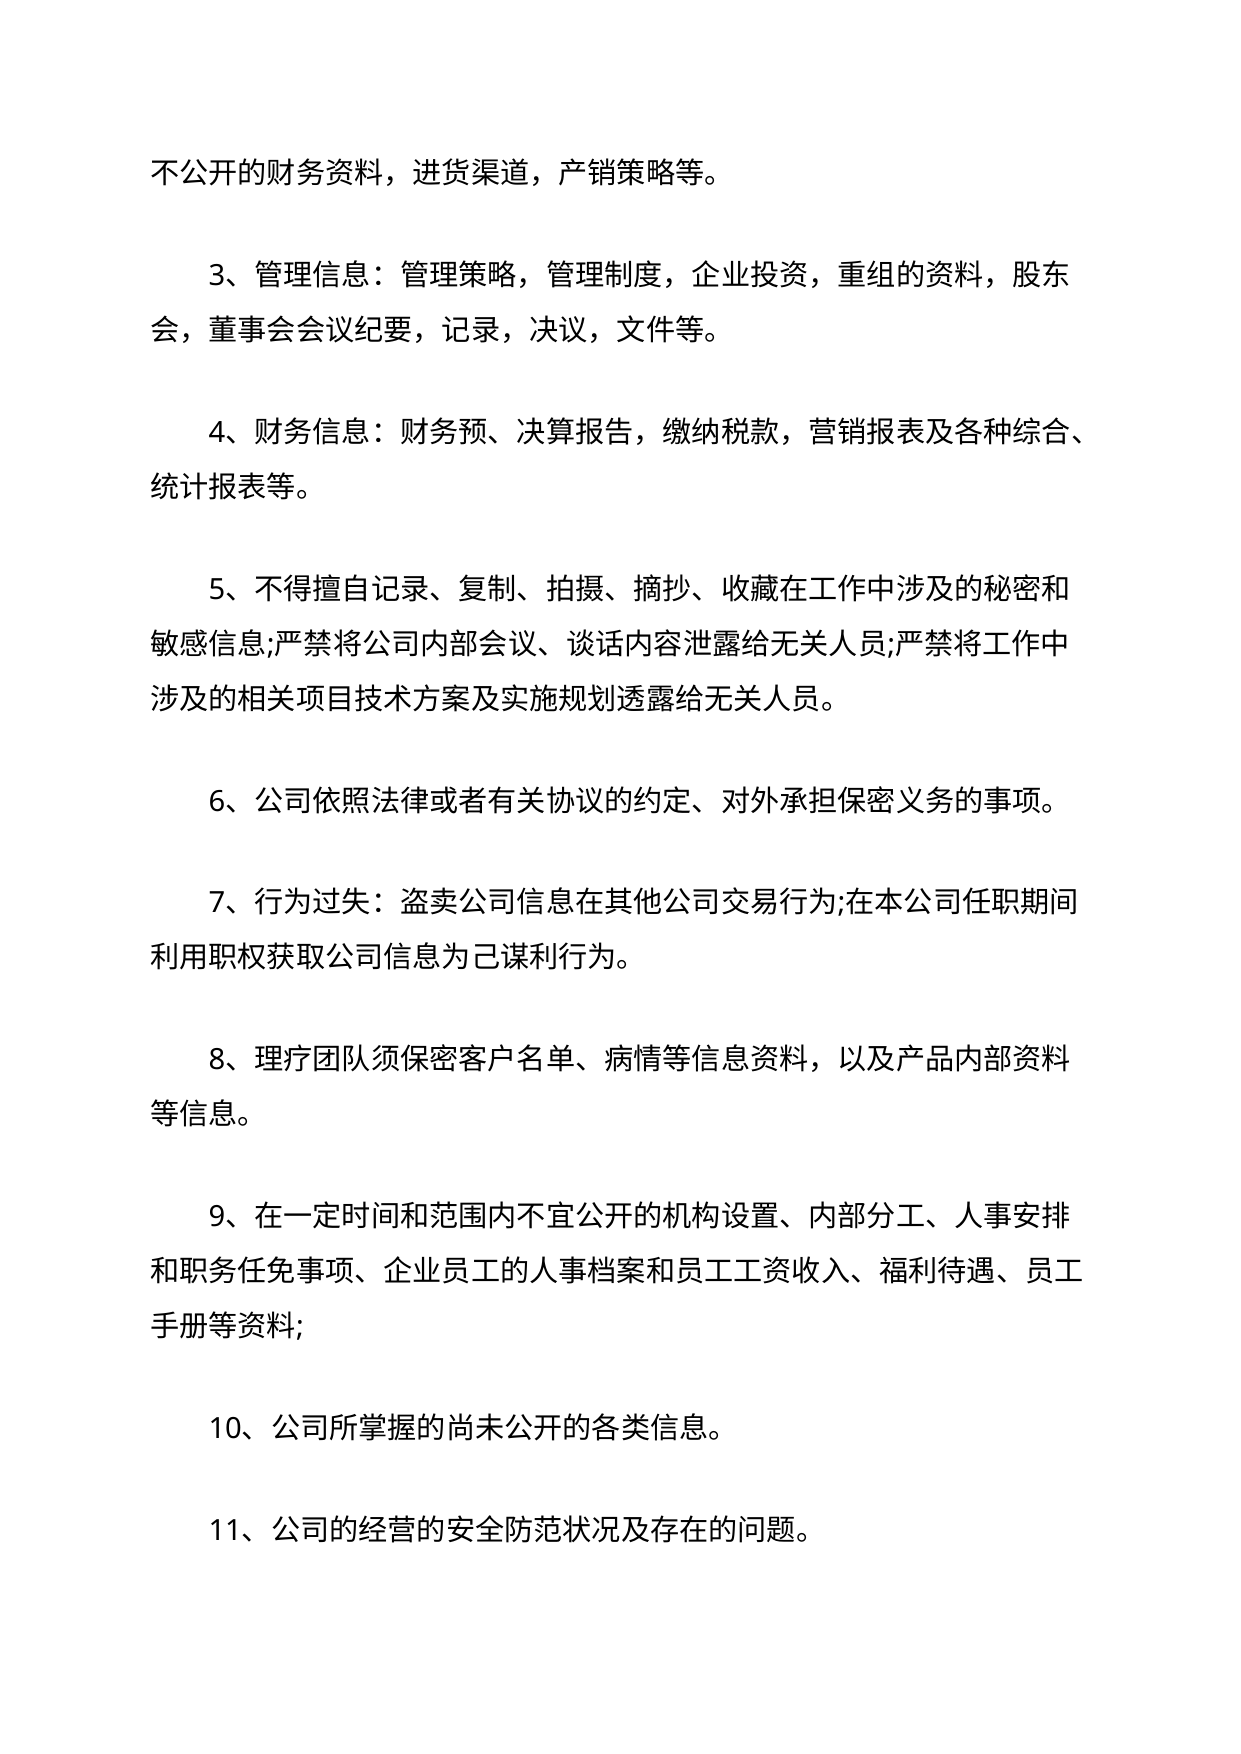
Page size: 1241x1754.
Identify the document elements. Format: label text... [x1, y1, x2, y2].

text 7、行为过失：盗卖公司信息在其他公司交易行为;在本公司任职期间利用职权获取公司信息为己谋利行为。 [150, 879, 1090, 976]
text 5、不得擅自记录、复制、拍摄、摘抄、收藏在工作中涉及的秘密和敏感信息;严禁将公司内部会议、谈话内容泄露给无关人员;严禁将工作中涉及的相关项目技术方案及实施规划透露给无关人员。 [150, 565, 1090, 718]
text 11、公司的经营的安全防范状况及存在的问题。 [150, 1506, 1090, 1549]
text 3、管理信息：管理策略，管理制度，企业投资，重组的资料，股东会，董事会会议纪要，记录，决议，文件等。 [150, 252, 1090, 349]
text 4、财务信息：财务预、决算报告，缴纳税款，营销报表及各种综合、统计报表等。 [150, 408, 1090, 506]
text 6、公司依照法律或者有关协议的约定、对外承担保密义务的事项。 [150, 777, 1090, 819]
text 10、公司所掌握的尚未公开的各类信息。 [150, 1404, 1090, 1447]
text 8、理疗团队须保密客户名单、病情等信息资料，以及产品内部资料等信息。 [150, 1036, 1090, 1133]
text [150, 150, 1090, 192]
text 9、在一定时间和范围内不宜公开的机构设置、内部分工、人事安排和职务任免事项、企业员工的人事档案和员工工资收入、福利待遇、员工手册等资料; [150, 1193, 1090, 1345]
